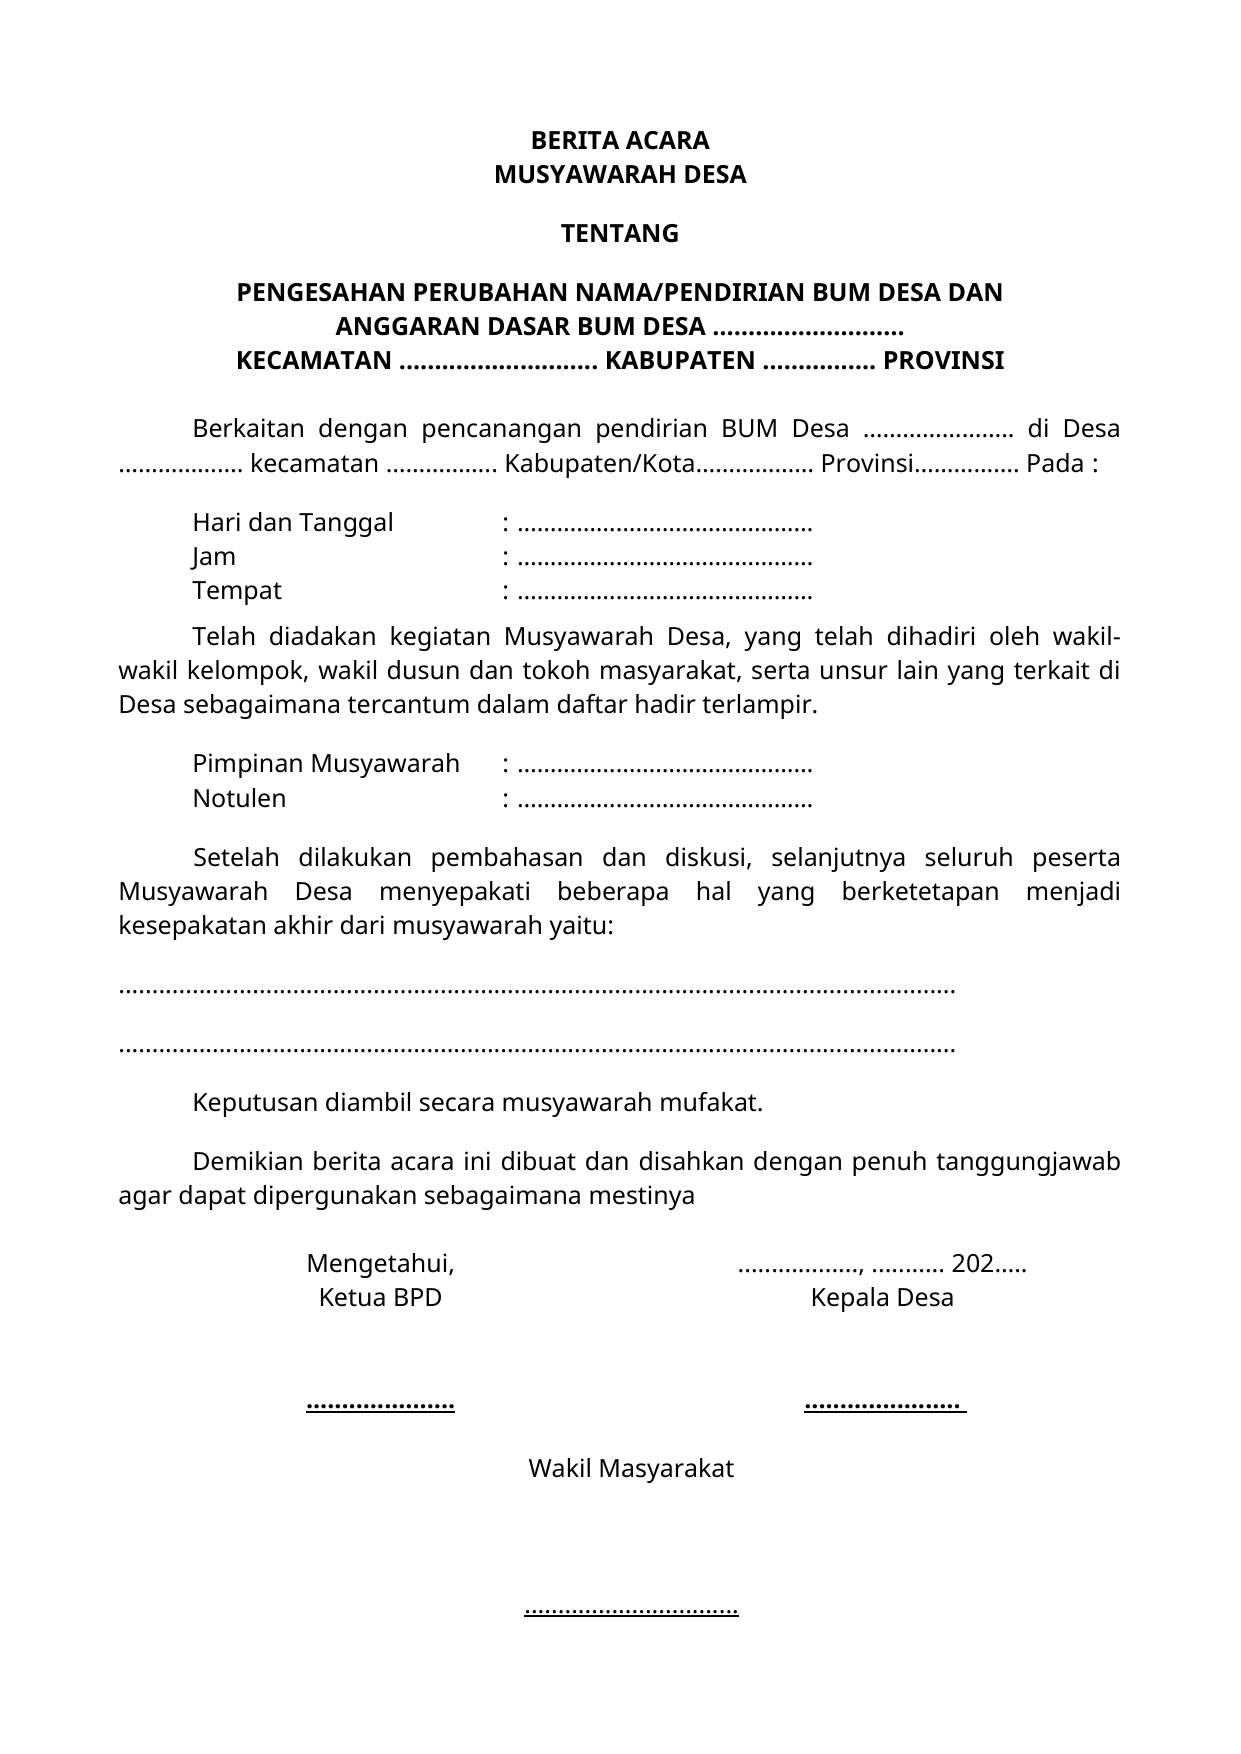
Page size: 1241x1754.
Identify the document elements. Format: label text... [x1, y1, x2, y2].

text ............................................................................................................................. [118, 966, 1122, 1001]
text Jam : ……………………………………… [192, 538, 1122, 572]
text Hari dan Tanggal : ……………………………………… [192, 504, 1122, 538]
text MUSYAWARAH DESA [118, 157, 1122, 191]
table_header Mengetahui, Ketua BPD ..................... [129, 1246, 631, 1416]
table_header .................., ........... 202….. Kepala Desa ...................... [631, 1246, 1133, 1416]
text BERITA ACARA [118, 123, 1122, 157]
text Tempat : ……………………………………… [192, 572, 1122, 606]
table_cell Wakil Masyarakat [129, 1416, 1133, 1484]
text TENTANG [118, 216, 1122, 250]
text Keputusan diambil secara musyawarah mufakat. [118, 1084, 1122, 1119]
text Demikian berita acara ini dibuat dan disahkan dengan penuh tanggungjawab agar dapat dipergunakan sebagaimana mestinya [118, 1144, 1122, 1212]
text KECAMATAN ............................ KABUPATEN ……………. PROVINSI [118, 343, 1122, 377]
text Berkaitan dengan pencanangan pendirian BUM Desa ………………….. di Desa ………………. kecamatan …………….. Kabupaten/Kota……………… Provinsi……………. Pada : [118, 411, 1122, 479]
text Pimpinan Musyawarah : ……………………………………… [192, 746, 1122, 780]
text ANGGARAN DASAR BUM DESA ……………………… [118, 309, 1122, 343]
table_cell ................................ [129, 1484, 1133, 1621]
text ............................................................................................................................. [118, 1026, 1122, 1059]
text Notulen : ……………………………………… [192, 780, 1122, 814]
text PENGESAHAN PERUBAHAN NAMA/PENDIRIAN BUM DESA DAN [118, 275, 1122, 309]
text Setelah dilakukan pembahasan dan diskusi, selanjutnya seluruh peserta Musyawarah Desa menyepakati beberapa hal yang berketetapan menjadi kesepakatan akhir dari musyawarah yaitu: [118, 839, 1122, 941]
text Telah diadakan kegiatan Musyawarah Desa, yang telah dihadiri oleh wakil-wakil kelompok, wakil dusun dan tokoh masyarakat, serta unsur lain yang terkait di Desa sebagaimana tercantum dalam daftar hadir terlampir. [118, 619, 1122, 721]
